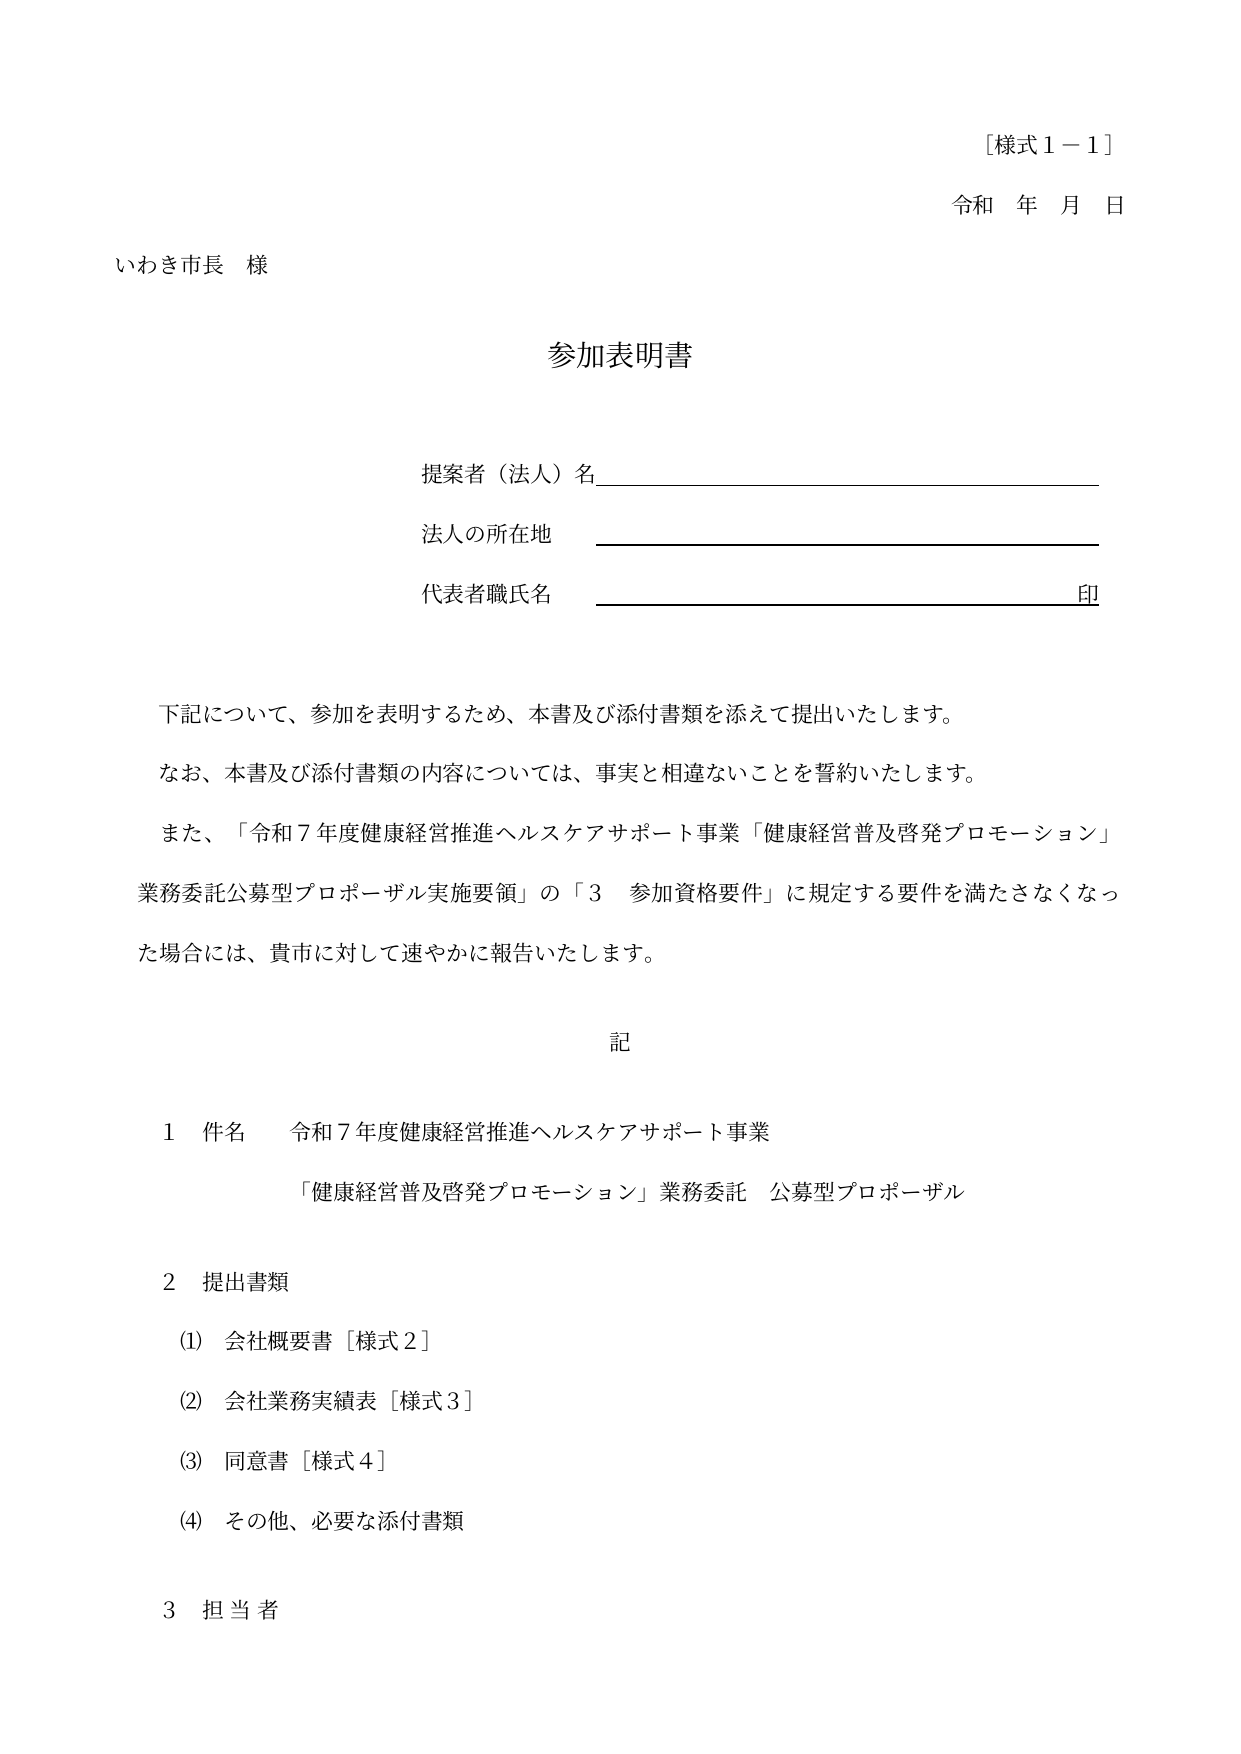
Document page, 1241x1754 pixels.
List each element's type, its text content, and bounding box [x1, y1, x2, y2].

text また、「令和７年度健康経営推進ヘルスケアサポート事業「健康経営普及啓発プロモーション」業務委託公募型プロポーザル実施要領」の「３ 参加資格要件」に規定する要件を満たさなくなった場合には、貴市に対して速やかに報告いたします。 [114, 802, 1126, 982]
text ⑵ 会社業務実績表［様式３］ [114, 1370, 1126, 1430]
text ３ 担当者 [114, 1579, 1126, 1639]
text ⑷ その他、必要な添付書類 [114, 1490, 1126, 1549]
text 代表者職氏名 印 [114, 563, 1126, 623]
text ⑶ 同意書［様式４］ [114, 1430, 1126, 1490]
text 提案者（法人）名 [114, 443, 1126, 503]
text ２ 提出書類 [114, 1251, 1126, 1310]
text １ 件名 令和７年度健康経営推進ヘルスケアサポート事業 [114, 1101, 1126, 1161]
text 法人の所在地 [114, 503, 1126, 563]
text ⑴ 会社概要書［様式２］ [114, 1310, 1126, 1370]
text 参加表明書 [114, 324, 1126, 384]
text ［様式１－１］ [114, 114, 1126, 174]
text 下記について、参加を表明するため、本書及び添付書類を添えて提出いたします。 [114, 683, 1126, 742]
text 令和 年 月 日 [114, 174, 1126, 234]
text 「健康経営普及啓発プロモーション」業務委託 公募型プロポーザル [136, 1161, 1126, 1221]
text いわき市長 様 [114, 234, 1126, 294]
text 記 [114, 1011, 1126, 1071]
text なお、本書及び添付書類の内容については、事実と相違ないことを誓約いたします。 [114, 742, 1126, 802]
